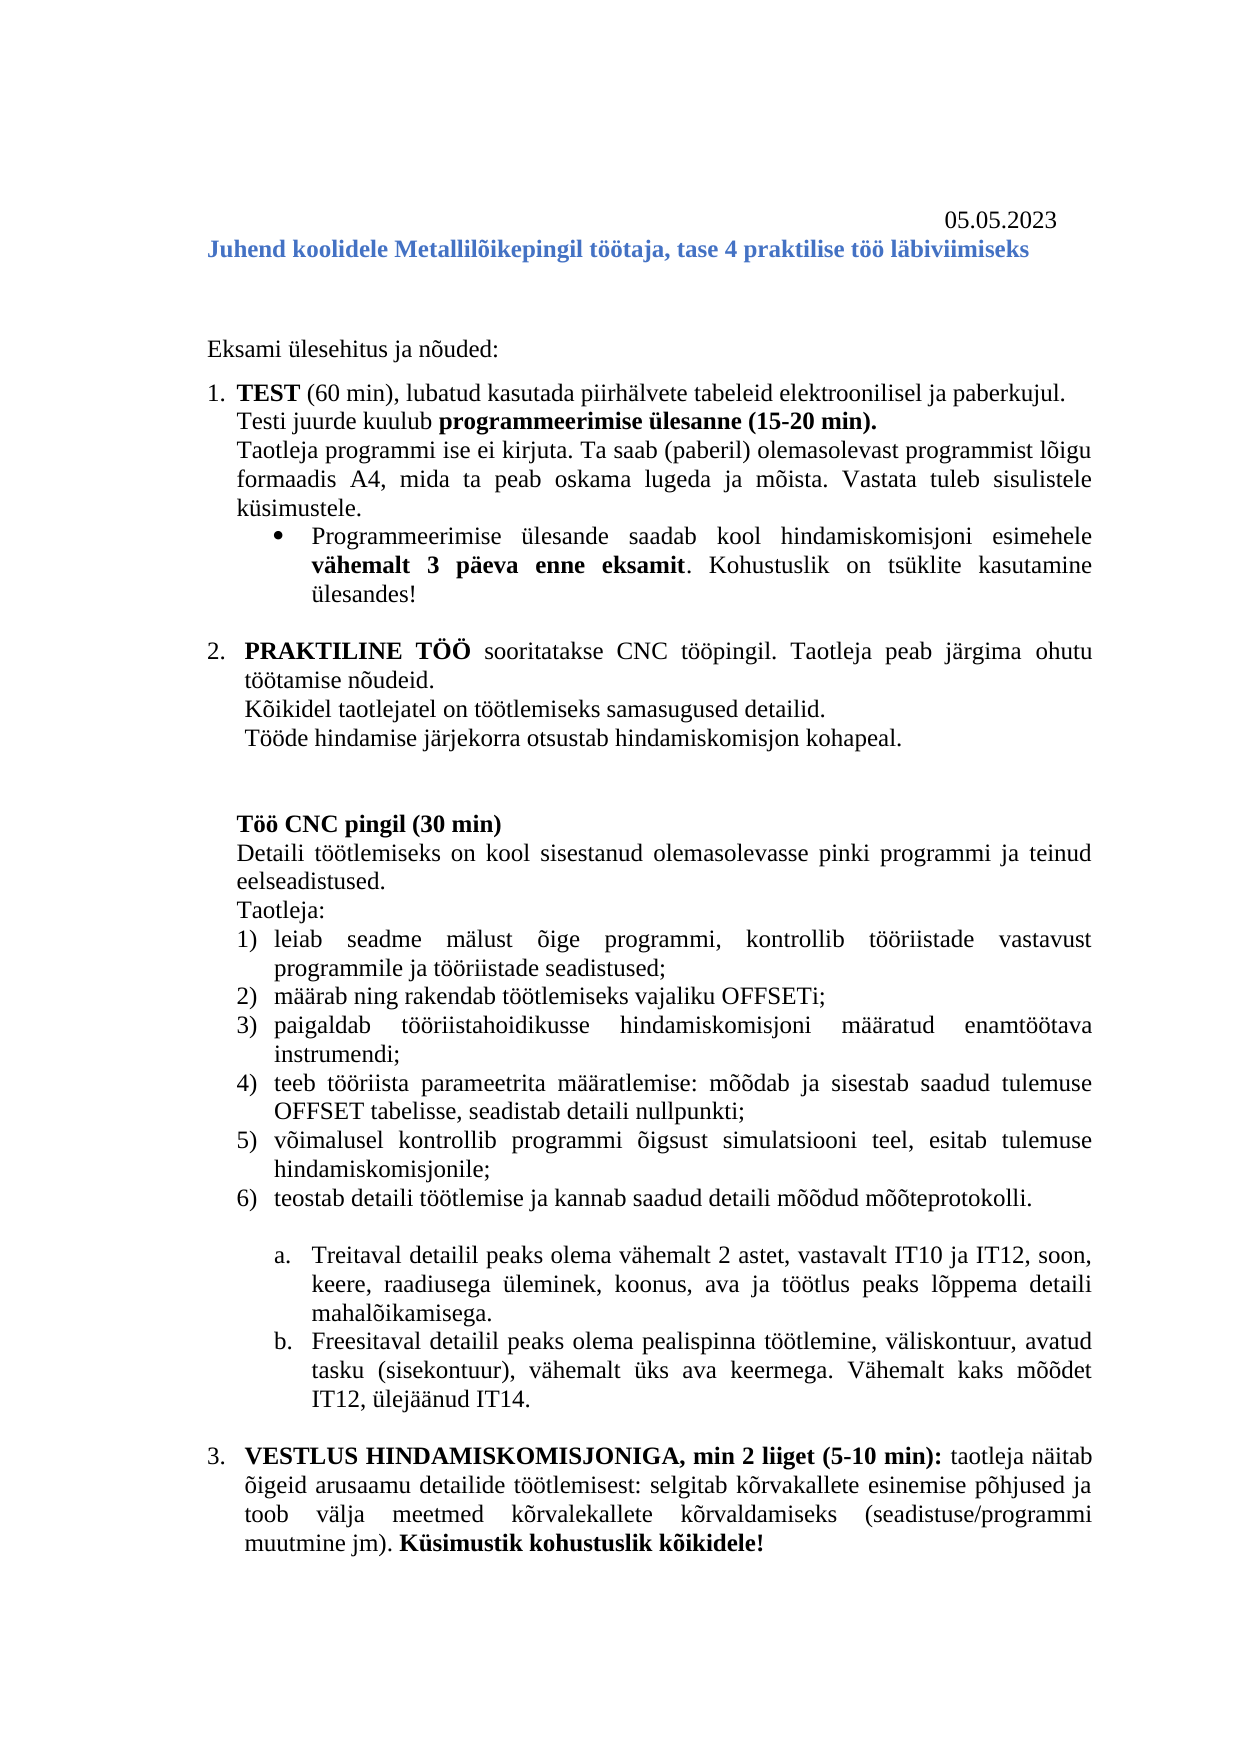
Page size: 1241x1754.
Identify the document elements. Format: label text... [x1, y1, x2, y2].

list VESTLUS HINDAMISKOMISJONIGA, min 2 liiget (5-10 min): taotleja näitab õigeid arusaamu detailide töötlemisest: selgitab kõrvakallete esinemise põhjused ja toob välja meetmed kõrvalekallete kõrvaldamiseks (seadistuse/programmi muutmine jm). Küsimustik kohustuslik kõikidele! [207, 1441, 1093, 1556]
list Detaili töötlemiseks on kool sisestanud olemasolevasse pinki programmi ja teinud eelseadistused. [236, 838, 1093, 895]
list Tööde hindamise järjekorra otsustab hindamiskomisjon kohapeal. [244, 723, 1093, 751]
list Programmeerimise ülesande saadab kool hindamiskomisjoni esimehele vähemalt 3 päeva enne eksamit. Kohustuslik on tsüklite kasutamine ülesandes! [274, 521, 1093, 608]
list TEST (60 min), lubatud kasutada piirhälvete tabeleid elektroonilisel ja paberkujul. [207, 378, 1093, 406]
list leiab seadme mälust õige programmi, kontrollib tööriistade vastavust programmile ja tööriistade seadistused; [236, 924, 1093, 981]
list Kõikidel taotlejatel on töötlemiseks samasugused detailid. [244, 694, 1093, 723]
list Freesitaval detailil peaks olema pealispinna töötlemine, väliskontuur, avatud tasku (sisekontuur), vähemalt üks ava keermega. Vähemalt kaks mõõdet IT12, ülejäänud IT14. [274, 1326, 1093, 1413]
text Töö CNC pingil (30 min) [236, 809, 1093, 838]
text Juhend koolidele Metallilõikepingil töötaja, tase 4 praktilise töö läbiviimiseks [207, 234, 1093, 263]
list määrab ning rakendab töötlemiseks vajaliku OFFSETi; [236, 981, 1093, 1010]
list Treitaval detailil peaks olema vähemalt 2 astet, vastavalt IT10 ja IT12, soon, keere, raadiusega üleminek, koonus, ava ja töötlus peaks lõppema detaili mahalõikamisega. [274, 1240, 1093, 1326]
text 05.05.2023 [207, 205, 1093, 234]
list Testi juurde kuulub programmeerimise ülesanne (15-20 min). [236, 406, 1093, 435]
list teeb tööriista parameetrita määratlemise: mõõdab ja sisestab saadud tulemuse OFFSET tabelisse, seadistab detaili nullpunkti; [236, 1068, 1093, 1125]
list võimalusel kontrollib programmi õigsust simulatsiooni teel, esitab tulemuse hindamiskomisjonile; [236, 1125, 1093, 1183]
list teostab detaili töötlemise ja kannab saadud detaili mõõdud mõõteprotokolli. [236, 1183, 1093, 1211]
list Taotleja programmi ise ei kirjuta. Ta saab (paberil) olemasolevast programmist lõigu formaadis A4, mida ta peab oskama lugeda ja mõista. Vastata tuleb sisulistele küsimustele. [236, 435, 1093, 521]
list Taotleja: [236, 895, 1093, 924]
list paigaldab tööriistahoidikusse hindamiskomisjoni määratud enamtöötava instrumendi; [236, 1010, 1093, 1068]
list PRAKTILINE TÖÖ sooritatakse CNC tööpingil. Taotleja peab järgima ohutu töötamise nõudeid. [207, 636, 1093, 694]
text Eksami ülesehitus ja nõuded: [207, 334, 1093, 363]
